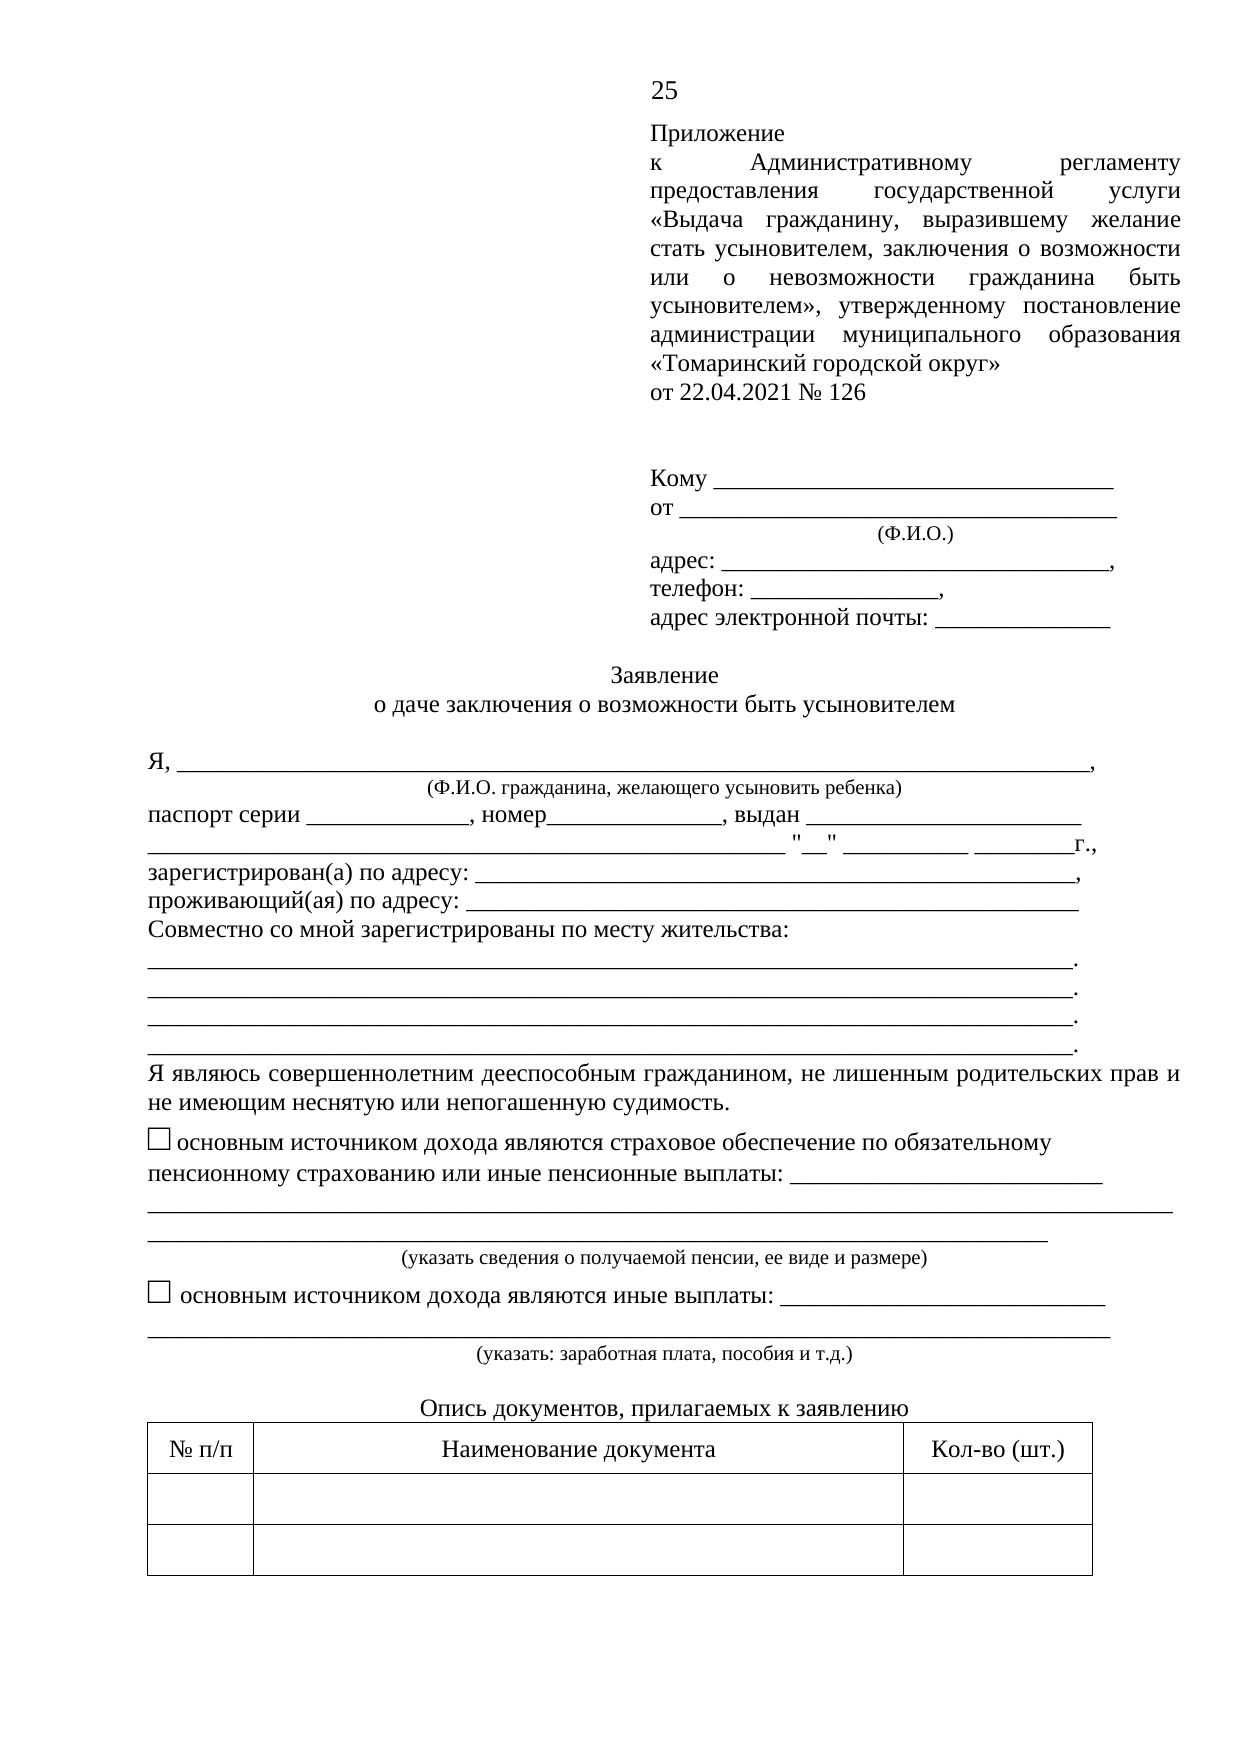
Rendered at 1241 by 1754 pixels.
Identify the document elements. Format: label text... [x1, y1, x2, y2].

text телефон: _______________, [650, 573, 1181, 602]
subtitle (Ф.И.О. гражданина, желающего усыновить ребенка) [148, 775, 1181, 799]
text Приложение [576, 118, 1181, 147]
text от 22.04.2021 № 126 [650, 377, 1181, 406]
subtitle Совместно со мной зарегистрированы по месту жительства: [148, 914, 1181, 943]
text (Ф.И.О.) [650, 521, 1181, 545]
subtitle проживающий(ая) по адресу: _________________________________________________ [148, 885, 1181, 914]
table_cell [148, 1474, 253, 1524]
text Кому ________________________________ [650, 463, 1181, 492]
subtitle паспорт серии _____________, номер______________, выдан ______________________ [148, 799, 1181, 828]
subtitle ___________________________________________________ "__" __________ ________г., [148, 828, 1181, 857]
text адрес электронной почты: ______________ [650, 602, 1181, 631]
table_header № п/п [148, 1423, 253, 1473]
table_cell [904, 1525, 1092, 1575]
subtitle о даче заключения о возможности быть усыновителем [148, 689, 1181, 718]
text адрес: _______________________________, [650, 545, 1181, 573]
text __________________________________________________________________________________________________________________________________________________________ [148, 1187, 1181, 1245]
table_cell [254, 1525, 903, 1575]
text от ___________________________________ [650, 492, 1181, 521]
subtitle __________________________________________________________________________. [148, 943, 1181, 972]
text __________________________________________________________________________. [148, 1029, 1181, 1058]
table_header Наименование документа [254, 1423, 903, 1473]
text Опись документов, прилагаемых к заявлению [148, 1393, 1181, 1422]
text к Административному регламенту предоставления государственной услуги «Выдача гражданину, выразившему желание стать усыновителем, заключения о возможности или о невозможности гражданина быть усыновителем», утвержденному постановление администрации муниципального образования «Томаринский городской округ» [650, 147, 1181, 377]
subtitle Заявление [148, 660, 1181, 689]
text _____________________________________________________________________________ [148, 1312, 1181, 1341]
subtitle зарегистрирован(а) по адресу: ________________________________________________, [148, 857, 1181, 885]
subtitle Я, _________________________________________________________________________, [148, 746, 1181, 775]
table_cell [148, 1525, 253, 1575]
table_cell [254, 1474, 903, 1524]
text __________________________________________________________________________. [148, 1000, 1181, 1029]
text □ основным источником дохода являются иные выплаты: __________________________ [148, 1269, 1181, 1312]
subtitle Я являюсь совершеннолетним дееспособным гражданином, не лишенным родительских прав и не имеющим неснятую или непогашенную судимость. [148, 1058, 1181, 1115]
table_cell [904, 1474, 1092, 1524]
text (указать: заработная плата, пособия и т.д.) [148, 1341, 1181, 1365]
subtitle __________________________________________________________________________. [148, 972, 1181, 1000]
table_header Кол-во (шт.) [904, 1423, 1092, 1473]
text □ основным источником дохода являются страховое обеспечение по обязательному пенсионному страхованию или иные пенсионные выплаты: _________________________ [148, 1115, 1181, 1187]
text (указать сведения о получаемой пенсии, ее виде и размере) [148, 1245, 1181, 1269]
